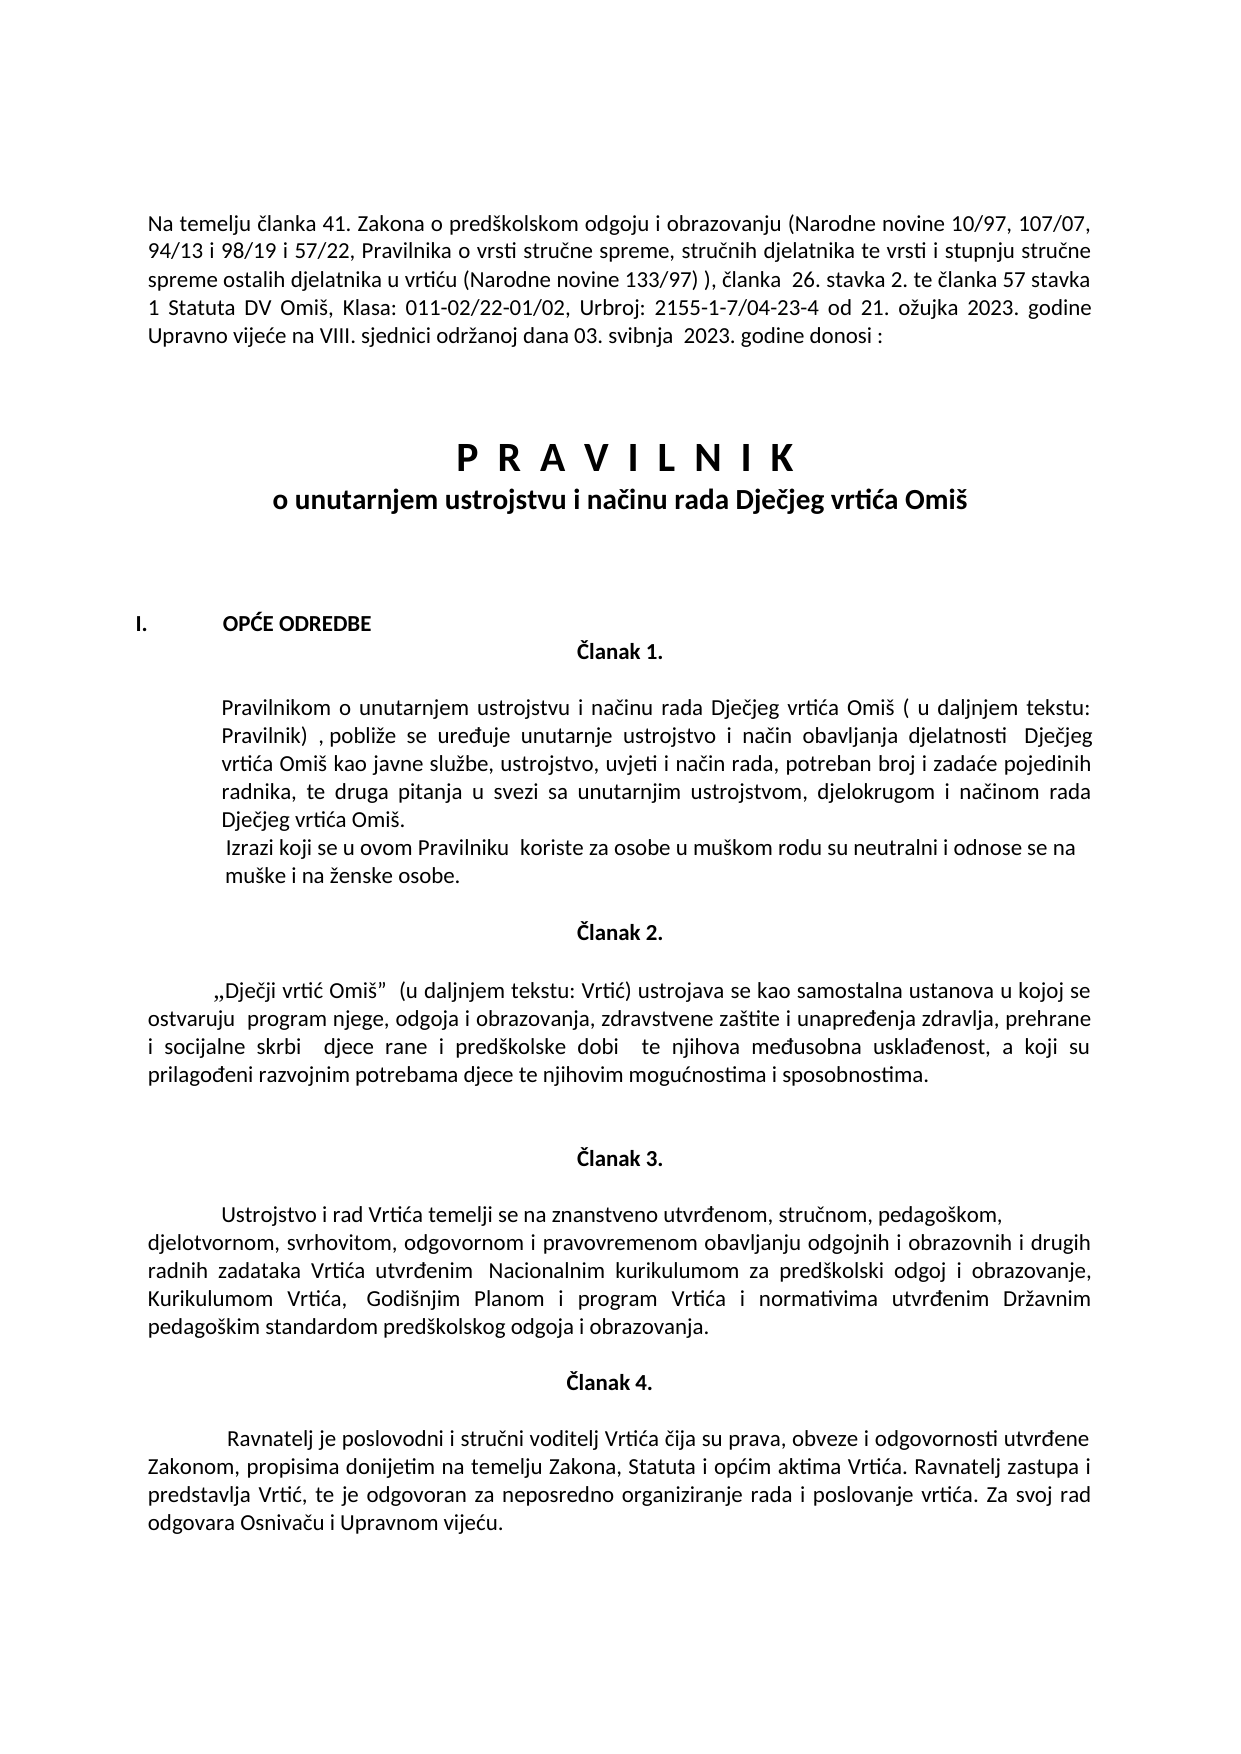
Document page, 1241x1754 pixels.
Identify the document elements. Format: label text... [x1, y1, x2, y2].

text Članak 2. [148, 918, 1093, 946]
text Ustrojstvo i rad Vrtića temelji se na znanstveno utvrđenom, stručnom, pedagoškom, [221, 1200, 1093, 1228]
text P R A V I L N I K [148, 431, 1093, 481]
text Članak 3. [148, 1144, 1093, 1172]
text muške i na ženske osobe. [148, 862, 1093, 889]
text Pravilnikom o unutarnjem ustrojstvu i načinu rada Dječjeg vrtića Omiš ( u daljnjem tekstu: Pravilnik) , pobliže se uređuje unutarnje ustrojstvo i način obavljanja djelatnosti Dječjeg vrtića Omiš kao javne službe, ustrojstvo, uvjeti i način rada, potreban broj i zadaće pojedinih radnika, te druga pitanja u svezi sa unutarnjim ustrojstvom, djelokrugom i načinom rada Dječjeg vrtića Omiš. [221, 693, 1093, 833]
text Izrazi koji se u ovom Pravilniku koriste za osobe u muškom rodu su neutralni i odnose se na [148, 833, 1093, 862]
text Na temelju članka 41. Zakona o predškolskom odgoju i obrazovanju (Narodne novine 10/97, 107/07, 94/13 i 98/19 i 57/22, Pravilnika o vrsti stručne spreme, stručnih djelatnika te vrsti i stupnju stručne spreme ostalih djelatnika u vrtiću (Narodne novine 133/97) ), članka 26. stavka 2. te članka 57 stavka 1 Statuta DV Omiš, Klasa: 011-02/22-01/02, Urbroj: 2155-1-7/04-23-4 od 21. ožujka 2023. godine Upravno vijeće na VIII. sjednici održanoj dana 03. svibnja 2023. godine donosi : [148, 209, 1093, 349]
list OPĆE ODREDBE [148, 609, 1093, 637]
text „Dječji vrtić Omiš” (u daljnjem tekstu: Vrtić) ustrojava se kao samostalna ustanova u kojoj se ostvaruju program njege, odgoja i obrazovanja, zdravstvene zaštite i unapređenja zdravlja, prehrane i socijalne skrbi djece rane i predškolske dobi te njihova međusobna usklađenost, a koji su prilagođeni razvojnim potrebama djece te njihovim mogućnostima i sposobnostima. [148, 975, 1093, 1088]
text Članak 4. [148, 1368, 1093, 1396]
text Ravnatelj je poslovodni i stručni voditelj Vrtića čija su prava, obveze i odgovornosti utvrđene Zakonom, propisima donijetim na temelju Zakona, Statuta i općim aktima Vrtića. Ravnatelj zastupa i predstavlja Vrtić, te je odgovoran za neposredno organiziranje rada i poslovanje vrtića. Za svoj rad odgovara Osnivaču i Upravnom vijeću. [148, 1424, 1093, 1537]
text o unutarnjem ustrojstvu i načinu rada Dječjeg vrtića Omiš [148, 481, 1093, 517]
text djelotvornom, svrhovitom, odgovornom i pravovremenom obavljanju odgojnih i obrazovnih i drugih radnih zadataka Vrtića utvrđenim Nacionalnim kurikulumom za predškolski odgoj i obrazovanje, Kurikulumom Vrtića, Godišnjim Planom i program Vrtića i normativima utvrđenim Državnim pedagoškim standardom predškolskog odgoja i obrazovanja. [148, 1228, 1093, 1340]
text Članak 1. [148, 637, 1093, 665]
